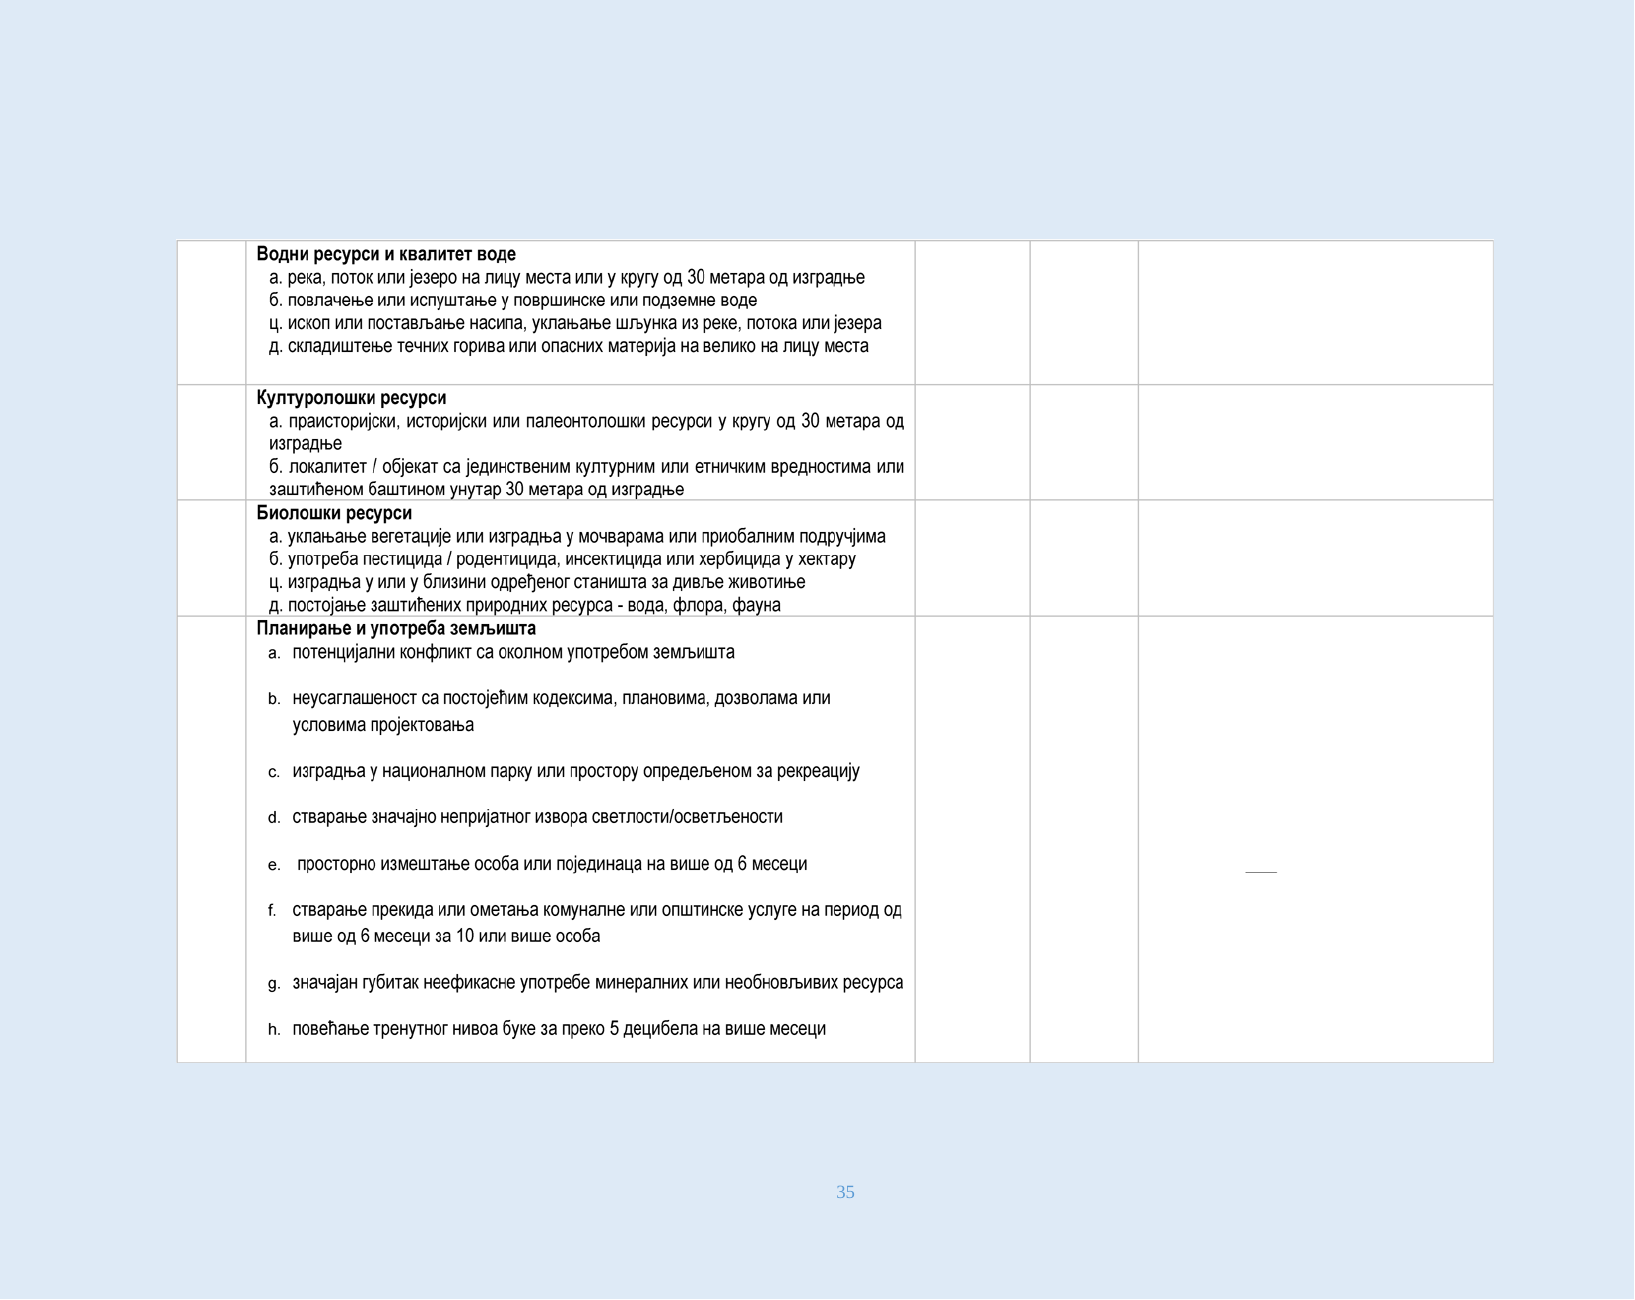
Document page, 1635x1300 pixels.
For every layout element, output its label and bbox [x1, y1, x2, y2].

picture [176, 239, 1494, 1063]
